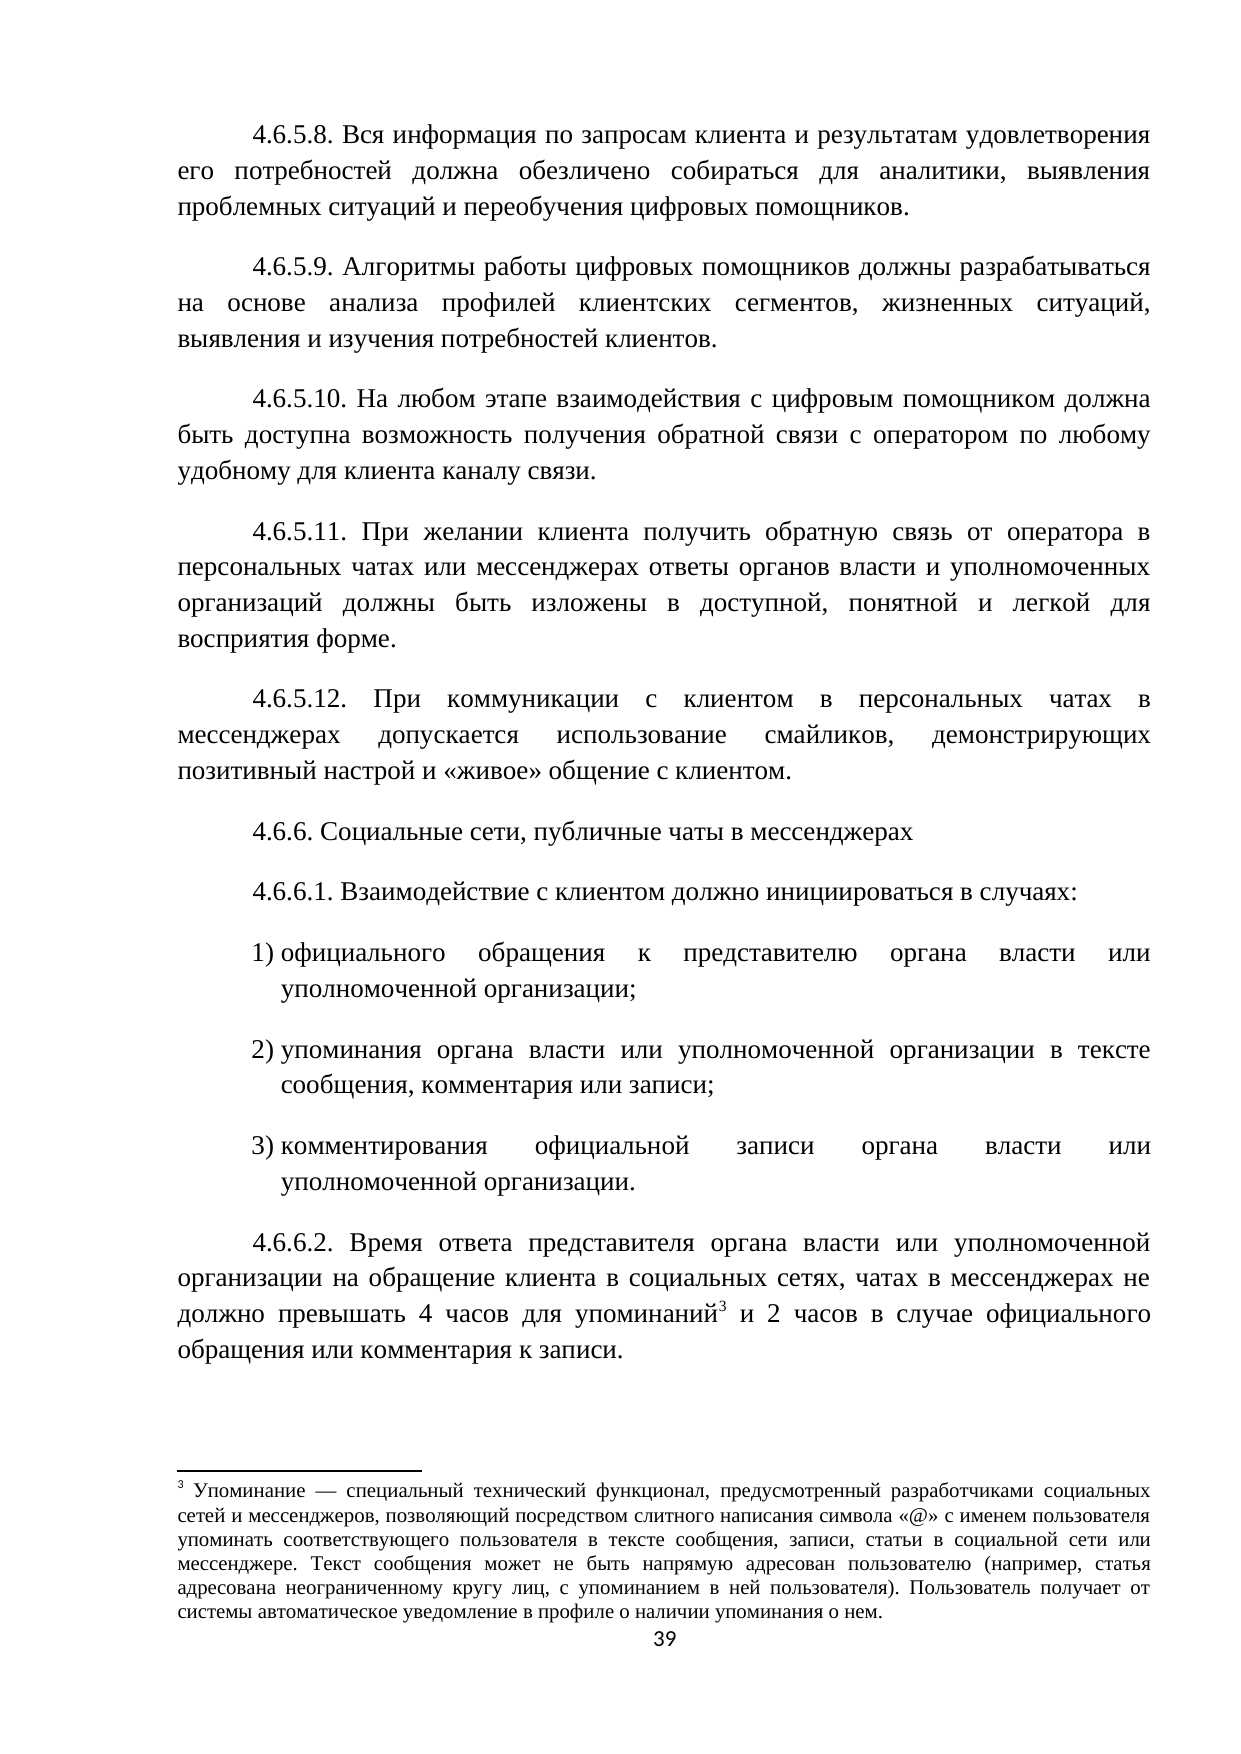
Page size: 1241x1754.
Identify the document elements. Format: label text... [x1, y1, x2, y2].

text 4.6.5.10. На любом этапе взаимодействия с цифровым помощником должна быть доступна возможность получения обратной связи с оператором по любому удобному для клиента каналу связи. [177, 382, 1152, 485]
text 4.6.5.11. При желании клиента получить обратную связь от оператора в персональных чатах или мессенджерах ответы органов власти и уполномоченных организаций должны быть изложены в доступной, понятной и легкой для восприятия форме. [177, 515, 1152, 653]
text 4.6.6.2. Время ответа представителя органа власти или уполномоченной организации на обращение клиента в социальных сетях, чатах в мессенджерах не должно превышать 4 часов для упоминаний и 2 часов в случае официального обращения или комментария к записи. [177, 1226, 1152, 1364]
text 4.6.5.12. При коммуникации с клиентом в персональных чатах в мессенджерах допускается использование смайликов, демонстрирующих позитивный настрой и «живое» общение с клиентом. [177, 683, 1152, 785]
text 4.6.5.8. Вся информация по запросам клиента и результатам удовлетворения его потребностей должна обезличено собираться для аналитики, выявления проблемных ситуаций и переобучения цифровых помощников. [177, 118, 1152, 221]
text 4.6.6.1. Взаимодействие с клиентом должно инициироваться в случаях: [177, 876, 1152, 907]
text 4.6.5.9. Алгоритмы работы цифровых помощников должны разрабатываться на основе анализа профилей клиентских сегментов, жизненных ситуаций, выявления и изучения потребностей клиентов. [177, 250, 1152, 353]
text 4.6.6. Социальные сети, публичные чаты в мессенджерах [177, 815, 1152, 846]
list упоминания органа власти или уполномоченной организации в тексте сообщения, комментария или записи; [251, 1033, 1152, 1099]
list официального обращения к представителю органа власти или уполномоченной организации; [251, 936, 1152, 1003]
list комментирования официальной записи органа власти или уполномоченной организации. [251, 1129, 1152, 1196]
